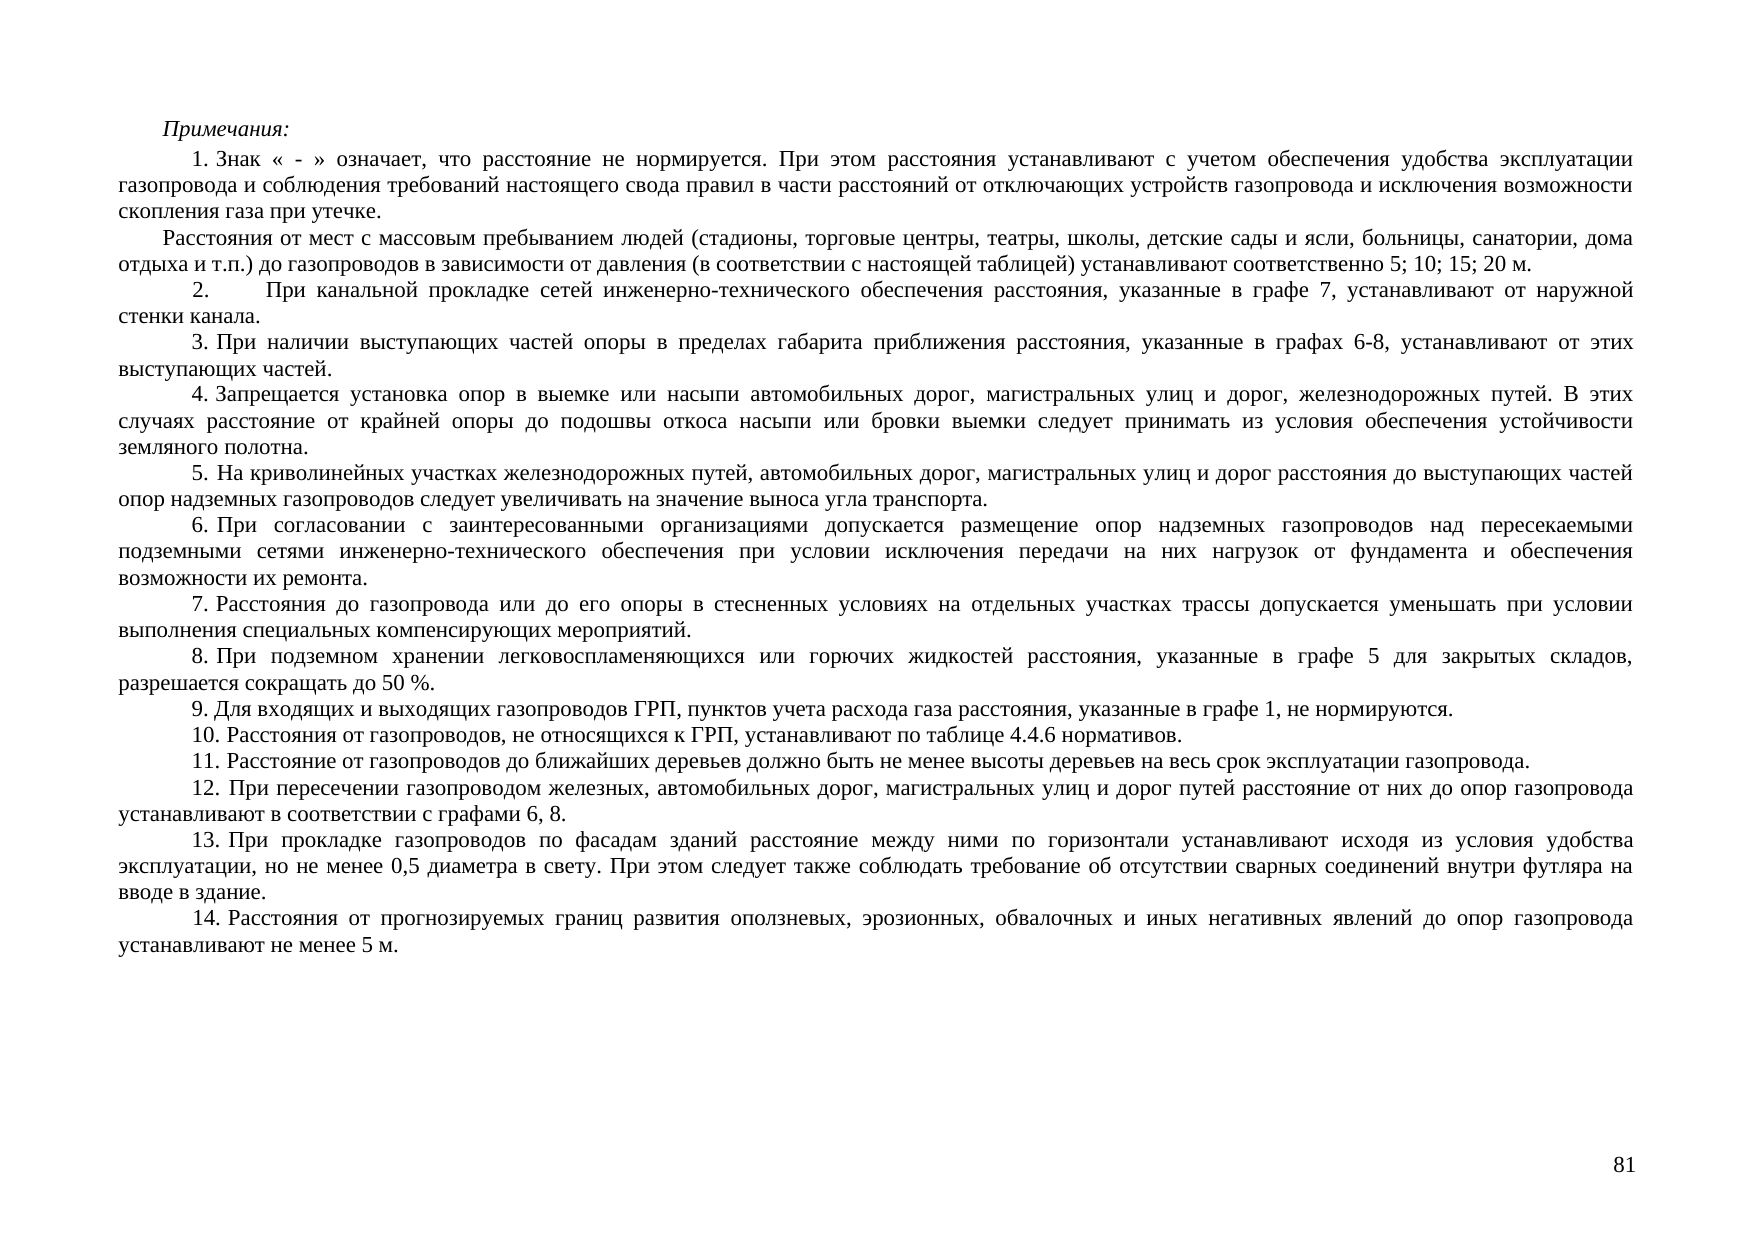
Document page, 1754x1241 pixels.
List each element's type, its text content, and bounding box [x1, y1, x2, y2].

list При наличии выступающих частей опоры в пределах габарита приближения расстояния, указанные в графах 6-8, устанавливают от этих выступающих частей. [118, 328, 1636, 381]
list Для входящих и выходящих газопроводов ГРП, пунктов учета расхода газа расстояния, указанные в графе 1, не нормируются. [191, 695, 1636, 721]
list Запрещается установка опор в выемке или насыпи автомобильных дорог, магистральных улиц и дорог, железнодорожных путей. В этих случаях расстояние от крайней опоры до подошвы откоса насыпи или бровки выемки следует принимать из условия обеспечения устойчивости земляного полотна. [118, 381, 1636, 459]
list При прокладке газопроводов по фасадам зданий расстояние между ними по горизонтали устанавливают исходя из условия удобства эксплуатации, но не менее 0,5 диаметра в свету. При этом следует также соблюдать требование об отсутствии сварных соединений внутри футляра на вводе в здание. [118, 826, 1636, 905]
list Знак « - » означает, что расстояние не нормируется. При этом расстояния устанавливают с учетом обеспечения удобства эксплуатации газопровода и соблюдения требований настоящего свода правил в части расстояний от отключающих устройств газопровода и исключения возможности скопления газа при утечке. [118, 145, 1636, 224]
list При согласовании с заинтересованными организациями допускается размещение опор надземных газопроводов над пересекаемыми подземными сетями инженерно-технического обеспечения при условии исключения передачи на них нагрузок от фундамента и обеспечения возможности их ремонта. [118, 512, 1636, 590]
list Расстояния от прогнозируемых границ развития оползневых, эрозионных, обвалочных и иных негативных явлений до опор газопровода устанавливают не менее 5 м. [118, 905, 1636, 957]
text Примечания: [118, 115, 1636, 141]
list Расстояние от газопроводов до ближайших деревьев должно быть не менее высоты деревьев на весь срок эксплуатации газопровода. [191, 747, 1636, 774]
list При подземном хранении легковоспламеняющихся или горючих жидкостей расстояния, указанные в графе 5 для закрытых складов, разрешается сокращать до 50 %. [118, 643, 1636, 695]
list При канальной прокладке сетей инженерно-технического обеспечения расстояния, указанные в графе 7, устанавливают от наружной стенки канала. [118, 277, 1636, 328]
list На криволинейных участках железнодорожных путей, автомобильных дорог, магистральных улиц и дорог расстояния до выступающих частей опор надземных газопроводов следует увеличивать на значение выноса угла транспорта. [118, 459, 1636, 512]
list Расстояния от газопроводов, не относящихся к ГРП, устанавливают по таблице 4.4.6 нормативов. [191, 722, 1636, 747]
list Расстояния до газопровода или до его опоры в стесненных условиях на отдельных участках трассы допускается уменьшать при условии выполнения специальных компенсирующих мероприятий. [118, 590, 1636, 643]
text Расстояния от мест с массовым пребыванием людей (стадионы, торговые центры, театры, школы, детские сады и ясли, больницы, санатории, дома отдыха и т.п.) до газопроводов в зависимости от давления (в соответствии с настоящей таблицей) устанавливают соответственно 5; 10; 15; 20 м. [118, 224, 1636, 277]
list При пересечении газопроводом железных, автомобильных дорог, магистральных улиц и дорог путей расстояние от них до опор газопровода устанавливают в соответствии с графами 6, 8. [118, 774, 1636, 826]
